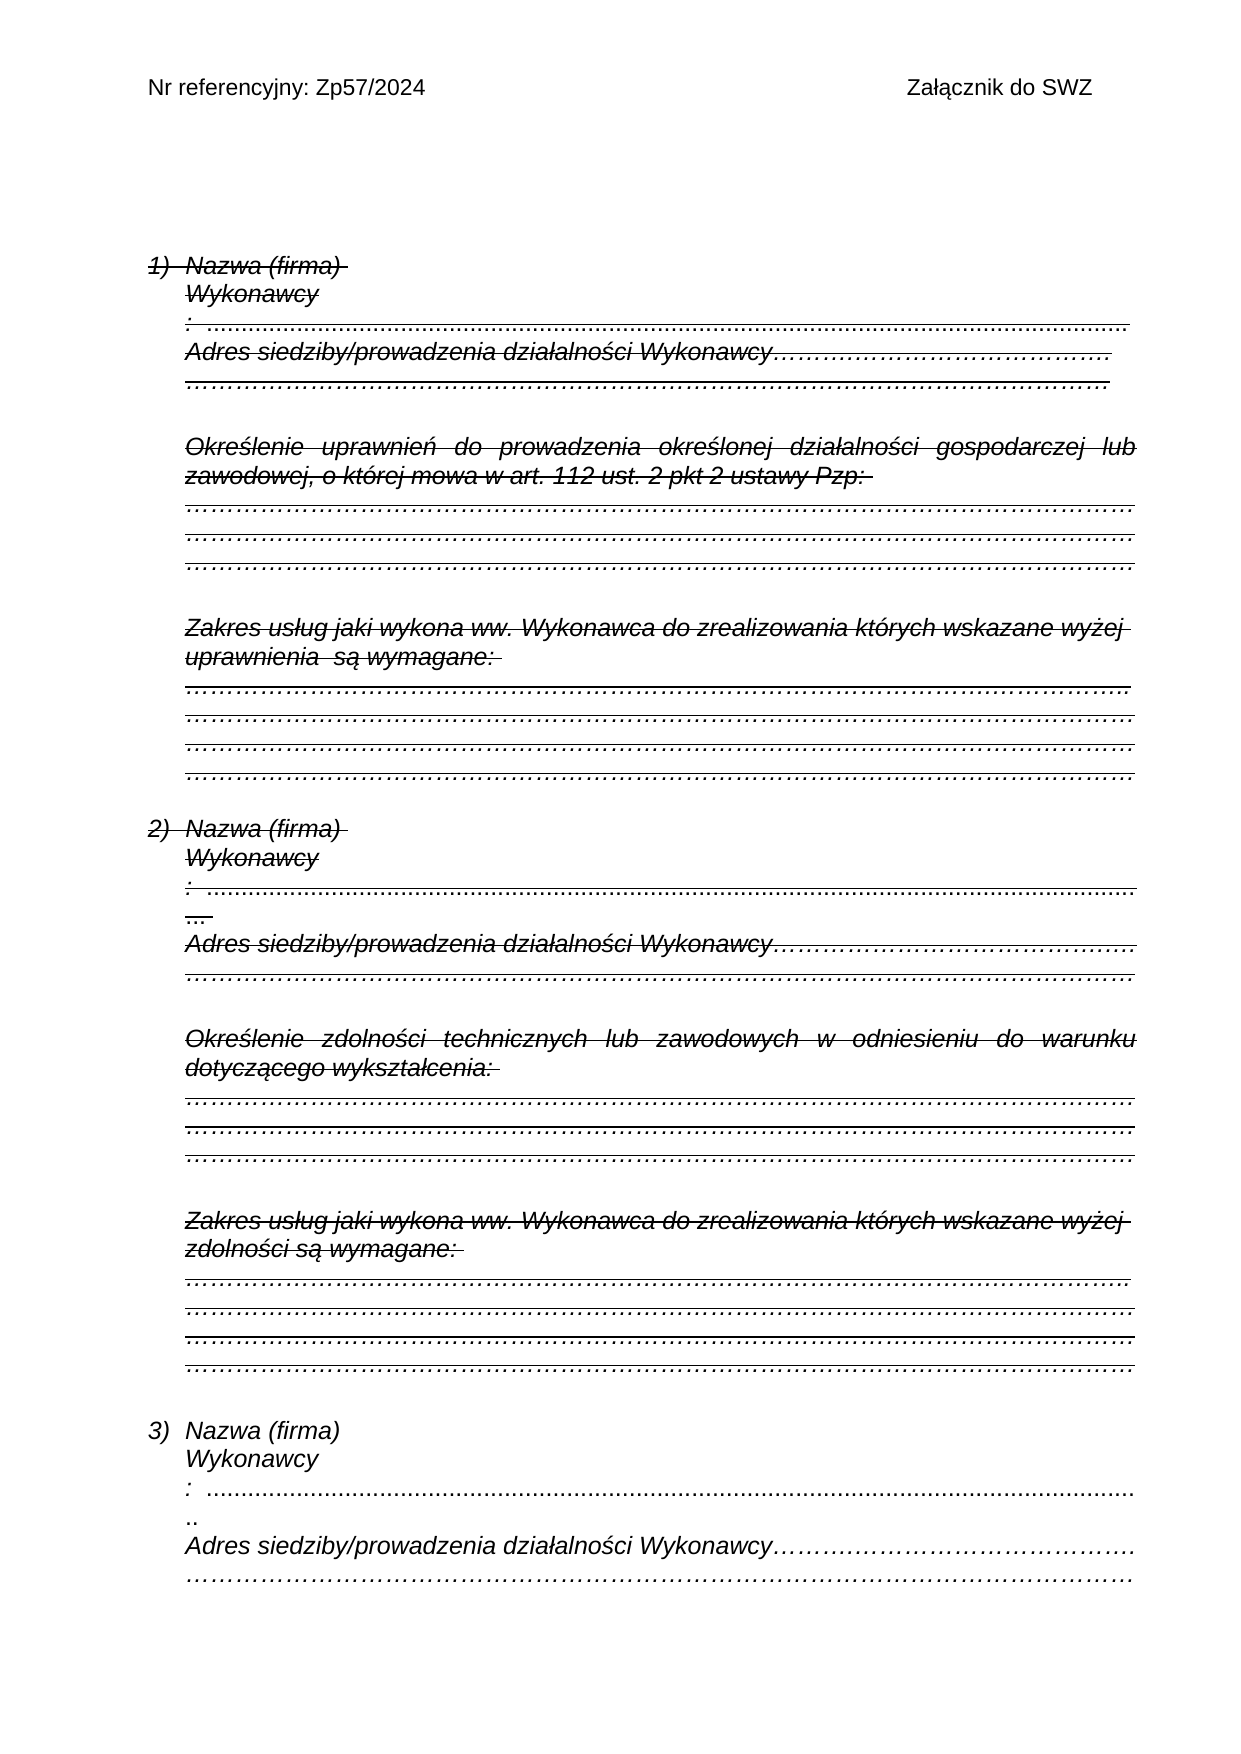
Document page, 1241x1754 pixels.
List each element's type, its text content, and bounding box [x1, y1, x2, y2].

text Adres siedziby/prowadzenia działalności Wykonawcy……….…………………………. [185, 337, 1137, 366]
text Zakres usług jaki wykona ww. Wykonawca do zrealizowania których wskazane wyżej uprawnienia są wymagane: …………………………………………………………………………………….…………….. [185, 613, 1137, 699]
text Określenie uprawnień do prowadzenia określonej działalności gospodarczej lub zawodowej, o której mowa w art. 112 ust. 2 pkt 2 ustawy Pzp: [185, 449, 1137, 489]
text Adres siedziby/prowadzenia działalności Wykonawcy………………………………….…. [185, 929, 1137, 945]
text …………………………………………………………………………………………………… [185, 1559, 1137, 1588]
text …………………………………………………………………………………………………… [185, 1349, 1137, 1378]
text Określenie uprawnień do prowadzenia określonej działalności gospodarczej lub zawodowej, o której mowa w art. 112 ust. 2 pkt 2 ustawy Pzp: [185, 432, 1137, 448]
text Zakres usług jaki wykona ww. Wykonawca do zrealizowania których wskazane wyżej zdolności są wymagane: …………………………………………………………………………………….…………….. [185, 1206, 1137, 1292]
text …………………………………………………………………………………………………… [185, 1082, 1137, 1111]
text …………………………………………………………………………………………………… [185, 489, 1137, 518]
text …………………………………………………………………………………………………… [185, 1321, 1137, 1349]
list Nazwa (firma) Wykonawcy: ..................................................................................................................................... [148, 251, 1137, 337]
text …………………………………………………………………………………………………… [185, 1292, 1137, 1321]
text …………………………………………………………………………………………………… [185, 547, 1137, 576]
text …………………………………………………………………………………………………… [185, 1139, 1137, 1168]
text …………………………………………………………………………………………………… [185, 699, 1137, 728]
list Nazwa (firma) Wykonawcy: ......................................................................................................................................... [148, 814, 1137, 929]
text …………………………………………………………………………………………………… [185, 757, 1137, 786]
list Nazwa (firma) Wykonawcy: ........................................................................................................................................ [148, 1416, 1137, 1531]
text Określenie zdolności technicznych lub zawodowych w odniesieniu do warunku dotyczącego wykształcenia: [185, 1041, 1137, 1082]
text Określenie zdolności technicznych lub zawodowych w odniesieniu do warunku dotyczącego wykształcenia: [185, 1024, 1137, 1040]
text …………………………………………………………………………………………………… [185, 518, 1137, 547]
text …………………………………………………………………………………………………… [185, 728, 1137, 757]
text …………………………………………………………………………………………………… [185, 958, 1137, 987]
text Adres siedziby/prowadzenia działalności Wykonawcy……….……………………………. [185, 1531, 1137, 1559]
text ………………………………………………………………………………………………… [185, 366, 1137, 394]
text …………………………………………………………………………………………………… [185, 1111, 1137, 1139]
